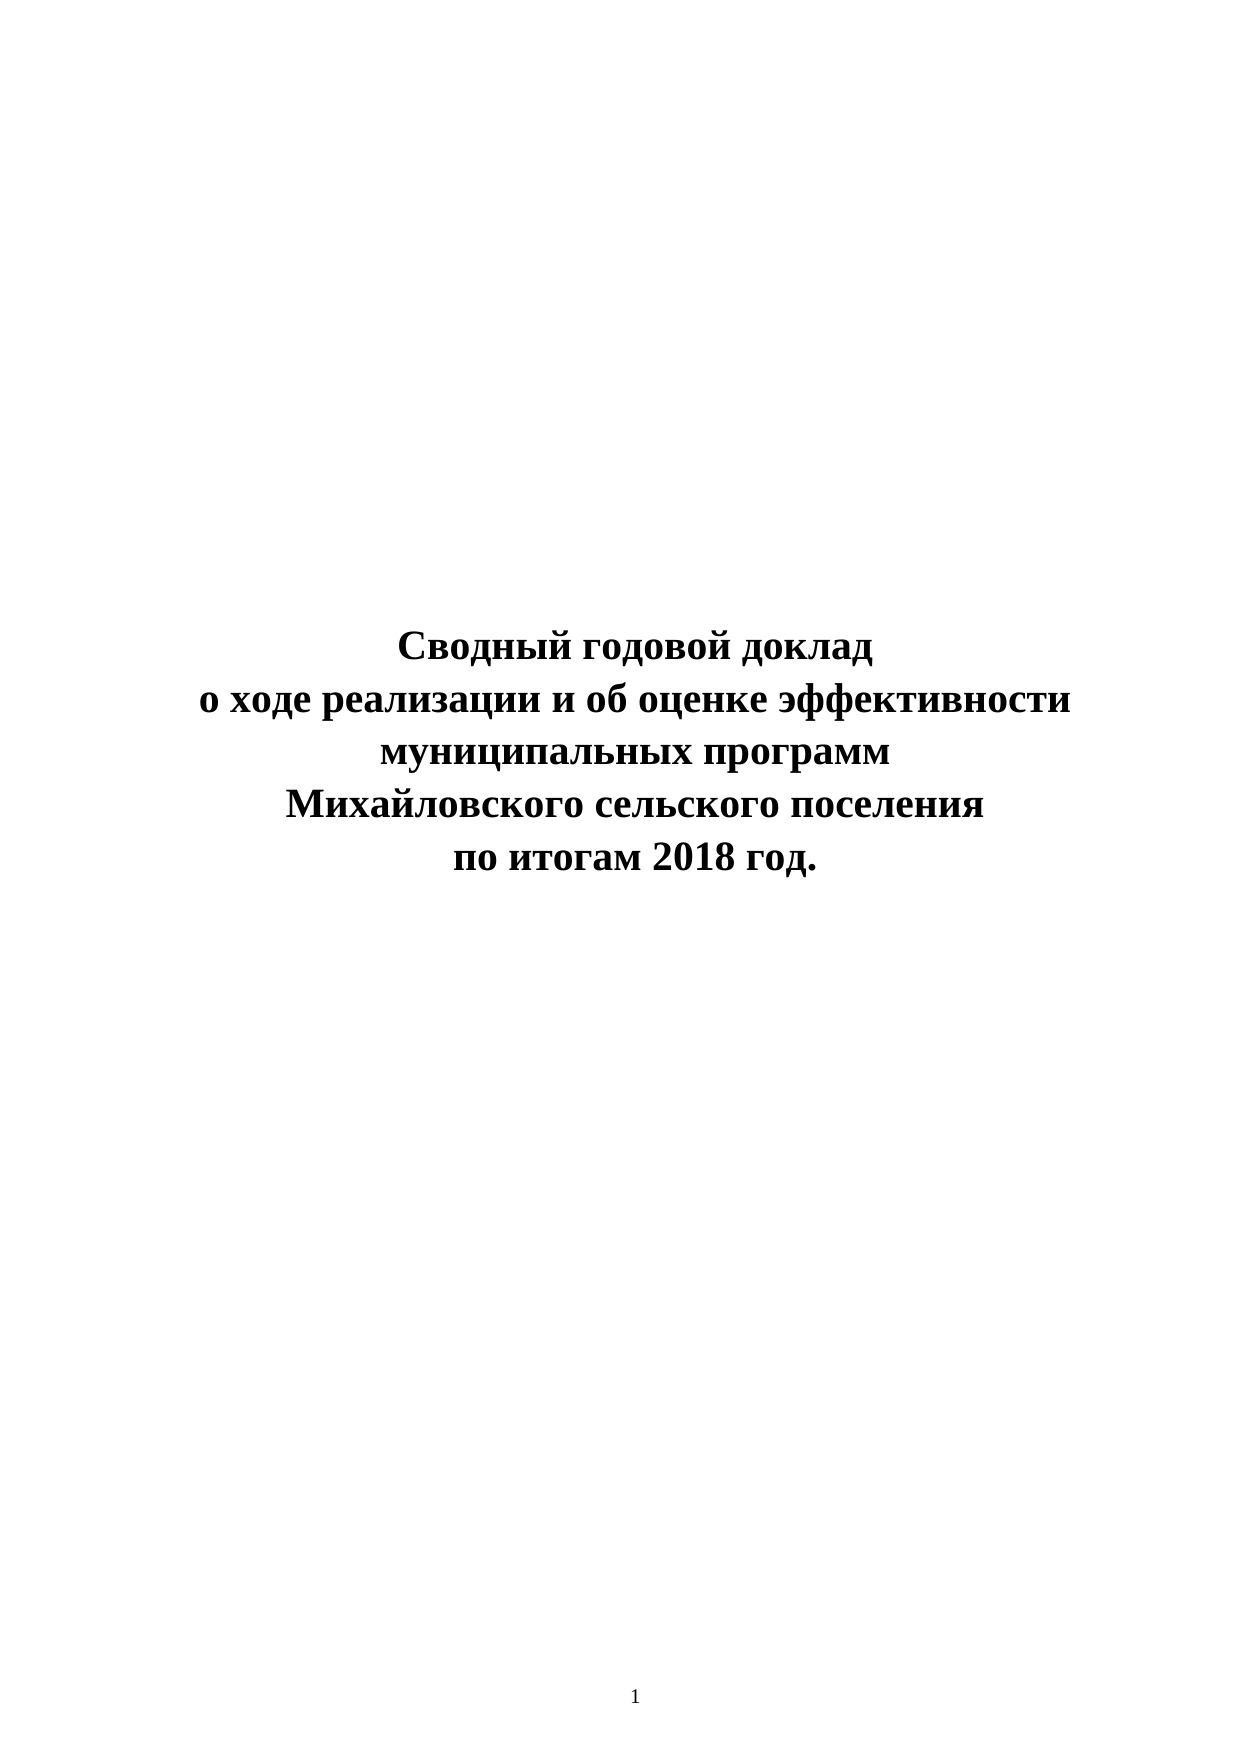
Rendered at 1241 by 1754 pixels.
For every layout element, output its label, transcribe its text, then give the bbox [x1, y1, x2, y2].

text по итогам 2018 год. [118, 831, 1152, 879]
text муниципальных программ [118, 726, 1152, 774]
text Михайловского сельского поселения [118, 778, 1152, 826]
text Сводный годовой доклад [118, 620, 1152, 668]
text о ходе реализации и об оценке эффективности [118, 673, 1152, 721]
